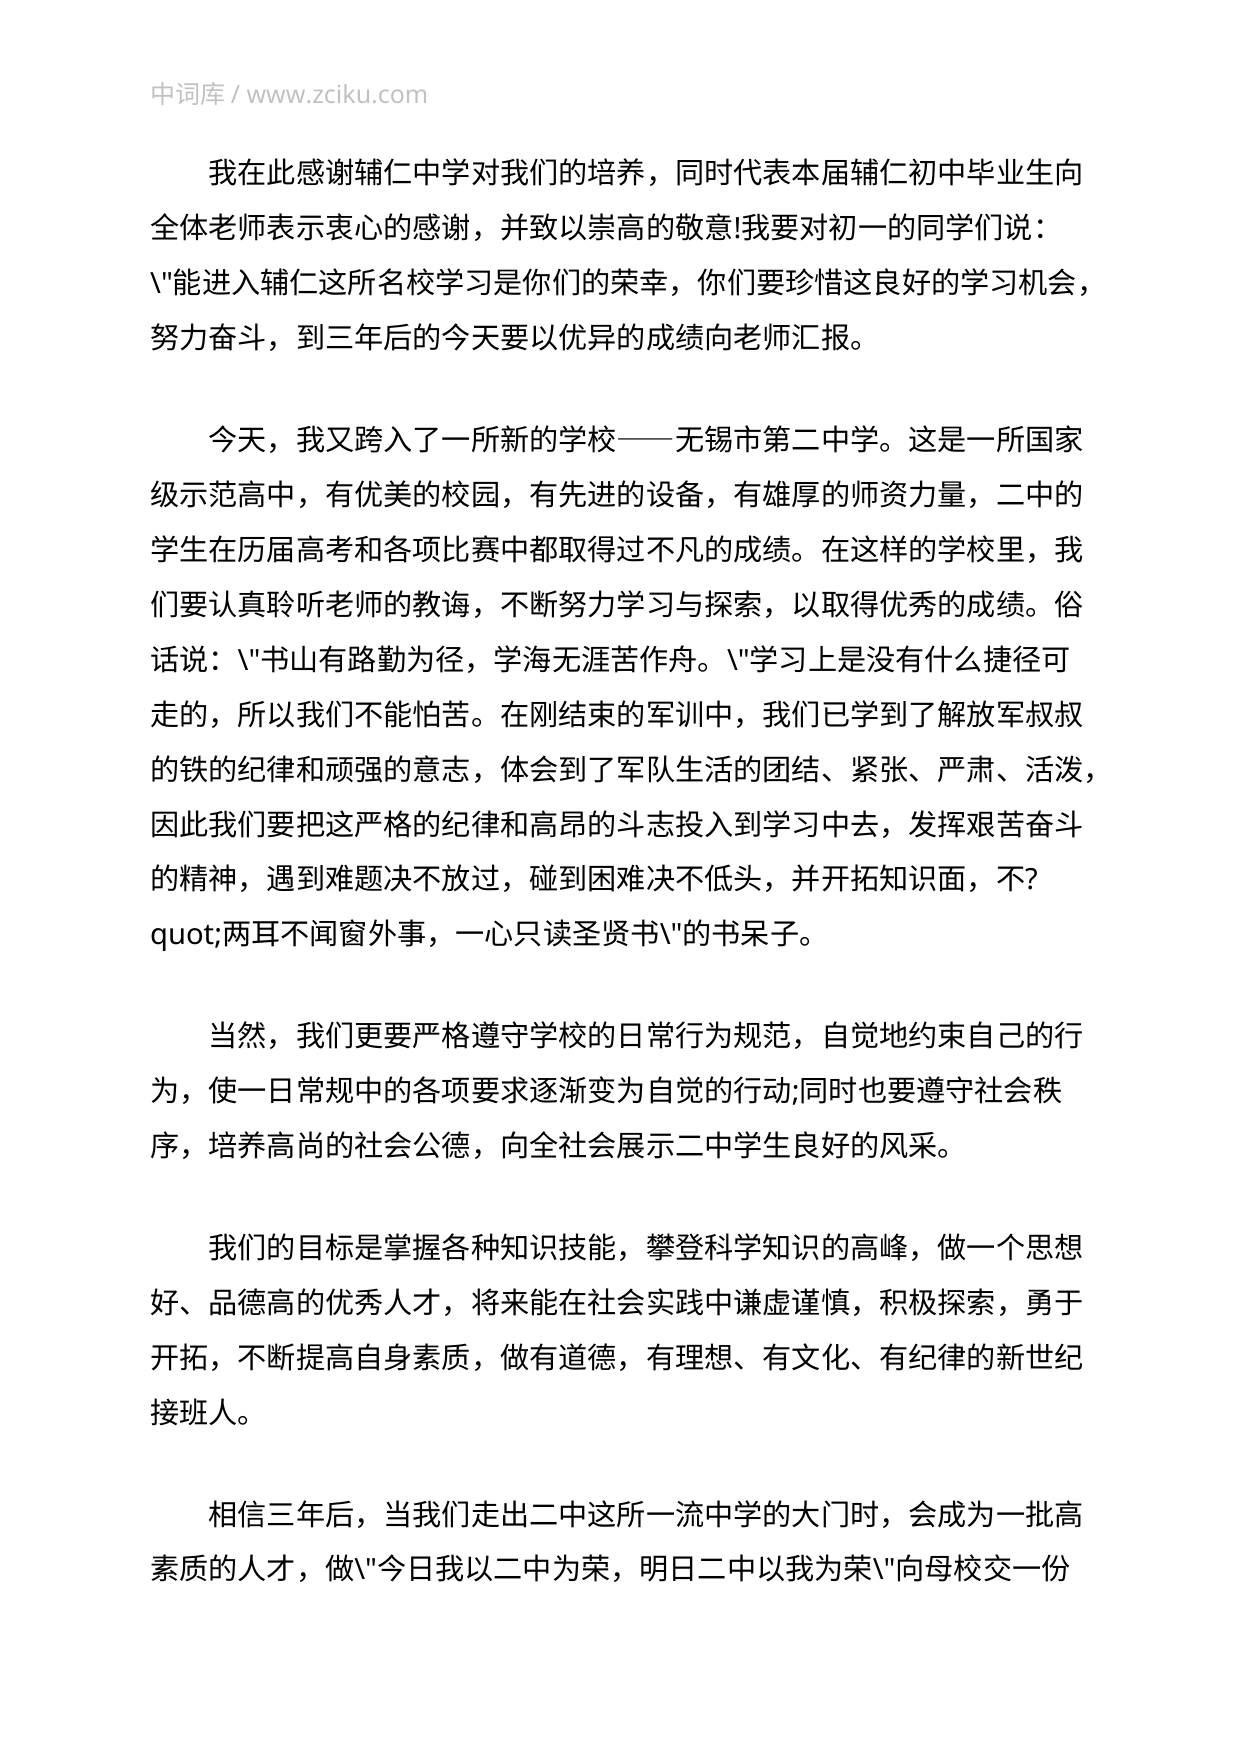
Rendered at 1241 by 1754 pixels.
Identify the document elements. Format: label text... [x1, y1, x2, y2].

text 今天，我又跨入了一所新的学校――无锡市第二中学。这是一所国家级示范高中，有优美的校园，有先进的设备，有雄厚的师资力量，二中的学生在历届高考和各项比赛中都取得过不凡的成绩。在这样的学校里，我们要认真聆听老师的教诲，不断努力学习与探索，以取得优秀的成绩。俗话说：\"书山有路勤为径，学海无涯苦作舟。\"学习上是没有什么捷径可走的，所以我们不能怕苦。在刚结束的军训中，我们已学到了解放军叔叔的铁的纪律和顽强的意志，体会到了军队生活的团结、紧张、严肃、活泼，因此我们要把这严格的纪律和高昂的斗志投入到学习中去，发挥艰苦奋斗的精神，遇到难题决不放过，碰到困难决不低头，并开拓知识面，不?quot;两耳不闻窗外事，一心只读圣贤书\"的书呆子。 [150, 417, 1090, 953]
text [150, 1491, 1090, 1588]
text 我们的目标是掌握各种知识技能，攀登科学知识的高峰，做一个思想好、品德高的优秀人才，将来能在社会实践中谦虚谨慎，积极探索，勇于开拓，不断提高自身素质，做有道德，有理想、有文化、有纪律的新世纪接班人。 [150, 1224, 1090, 1432]
text 我在此感谢辅仁中学对我们的培养，同时代表本届辅仁初中毕业生向全体老师表示衷心的感谢，并致以崇高的敬意!我要对初一的同学们说：\"能进入辅仁这所名校学习是你们的荣幸，你们要珍惜这良好的学习机会，努力奋斗，到三年后的今天要以优异的成绩向老师汇报。 [150, 150, 1090, 357]
text 当然，我们更要严格遵守学校的日常行为规范，自觉地约束自己的行为，使一日常规中的各项要求逐渐变为自觉的行动;同时也要遵守社会秩序，培养高尚的社会公德，向全社会展示二中学生良好的风采。 [150, 1013, 1090, 1165]
